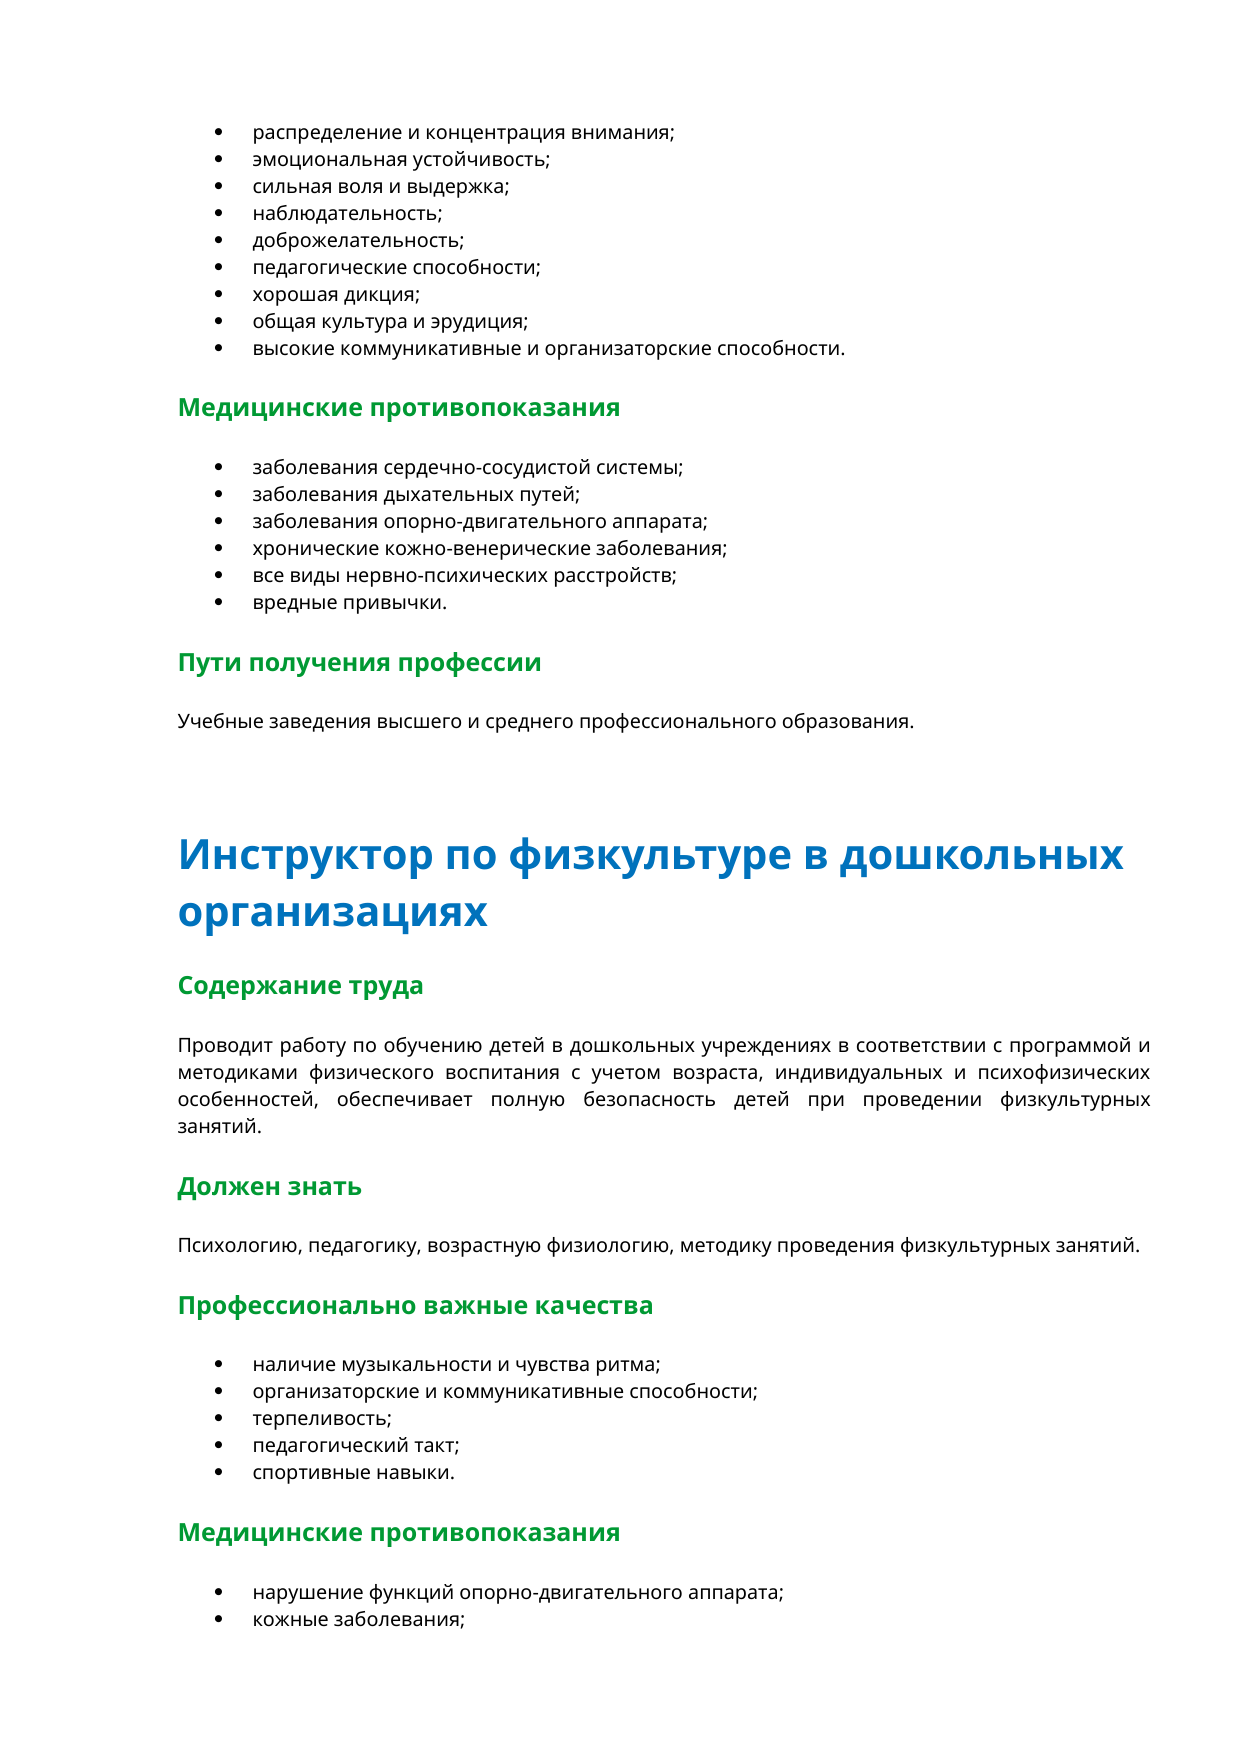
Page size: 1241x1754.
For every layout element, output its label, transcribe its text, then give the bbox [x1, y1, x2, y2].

list все виды нервно-психических расстройств; [215, 561, 1152, 588]
text Содержание труда [177, 968, 1152, 1002]
list доброжелательность; [215, 226, 1152, 253]
list заболевания опорно-двигательного аппарата; [215, 507, 1152, 534]
text Медицинские противопоказания [177, 390, 1152, 424]
list организаторские и коммуникативные способности; [215, 1378, 1152, 1405]
list заболевания сердечно-сосудистой системы; [215, 453, 1152, 480]
list терпеливость; [215, 1405, 1152, 1432]
text Инструктор по физкультуре в дошкольных организациях [177, 825, 1152, 939]
list педагогические способности; [215, 253, 1152, 280]
list наблюдательность; [215, 199, 1152, 226]
list наличие музыкальности и чувства ритма; [215, 1351, 1152, 1378]
text Должен знать [177, 1168, 1152, 1202]
text Психологию, педагогику, возрастную физиологию, методику проведения физкультурных занятий. [177, 1231, 1152, 1258]
list педагогический такт; [215, 1432, 1152, 1459]
list сильная воля и выдержка; [215, 172, 1152, 199]
list общая культура и эрудиция; [215, 307, 1152, 334]
text Учебные заведения высшего и среднего профессионального образования. [177, 708, 1152, 734]
list эмоциональная устойчивость; [215, 145, 1152, 172]
text Пути получения профессии [177, 644, 1152, 678]
list спортивные навыки. [215, 1459, 1152, 1486]
list хорошая дикция; [215, 280, 1152, 307]
list высокие коммуникативные и организаторские способности. [215, 334, 1152, 361]
list вредные привычки. [215, 588, 1152, 615]
list хронические кожно-венерические заболевания; [215, 534, 1152, 561]
text Профессионально важные качества [177, 1287, 1152, 1322]
list кожные заболевания; [215, 1605, 1152, 1632]
text Медицинские противопоказания [177, 1515, 1152, 1549]
text Проводит работу по обучению детей в дошкольных учреждениях в соответствии с программой и методиками физического воспитания с учетом возраста, индивидуальных и психофизических особенностей, обеспечивает полную безопасность детей при проведении физкультурных занятий. [177, 1031, 1152, 1139]
list распределение и концентрация внимания; [215, 118, 1152, 145]
list заболевания дыхательных путей; [215, 480, 1152, 507]
list нарушение функций опорно-двигательного аппарата; [215, 1578, 1152, 1605]
